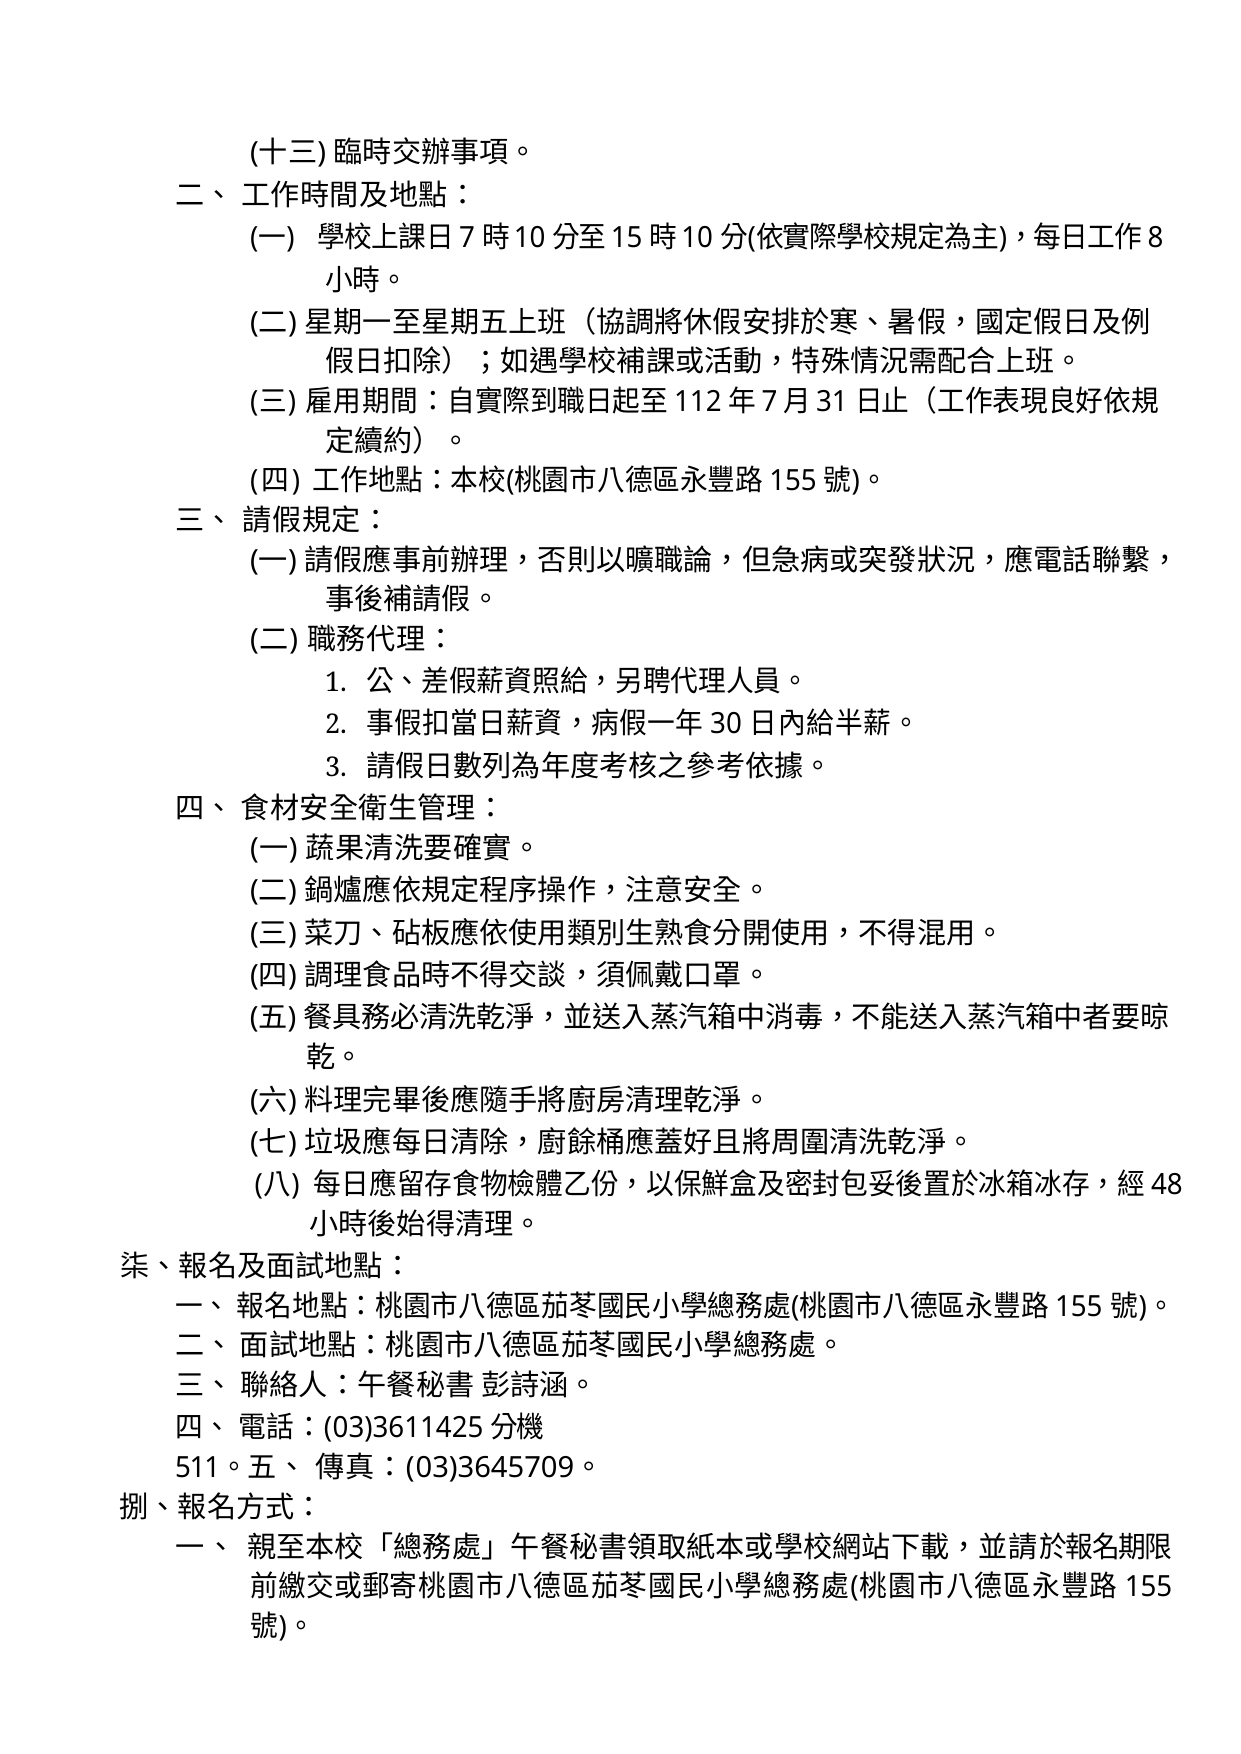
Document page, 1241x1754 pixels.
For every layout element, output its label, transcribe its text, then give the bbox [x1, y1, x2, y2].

text (五) 餐具務必清洗乾淨，並送入蒸汽箱中消毒，不能送入蒸汽箱中者要晾 乾。 [60, 996, 1184, 1075]
text 二、 工作時間及地點： [175, 173, 1184, 213]
text 二、 面試地點：桃園市八德區茄苳國民小學總務處。 [175, 1324, 1171, 1364]
text 四、 食材安全衛生管理： [175, 787, 826, 827]
text 四、 電話：(03)3611425 分機 511。五、 傳真：(03)3645709。 [175, 1406, 616, 1485]
list 請假日數列為年度考核之參考依據。 [325, 745, 1184, 784]
text (八) 每日應留存食物檢體乙份，以保鮮盒及密封包妥後置於冰箱冰存，經48小時後始得清理。 [60, 1163, 1184, 1242]
text (四) 工作地點：本校(桃園市八德區永豐路 155 號)。三、 請假規定： [175, 459, 894, 538]
text (六) 料理完畢後應隨手將廚房清理乾淨。 [250, 1078, 1184, 1118]
text 一、 親至本校「總務處」午餐秘書領取紙本或學校網站下載，並請於報名期限前繳交或郵寄桃園市八德區茄苳國民小學總務處(桃園市八德區永豐路155號)。 [175, 1526, 1172, 1644]
text (二) 星期一至星期五上班（協調將休假安排於寒、暑假，國定假日及例假日扣除）；如遇學校補課或活動，特殊情況需配合上班。 [250, 301, 1165, 380]
text 柒、報名及面試地點： [60, 1245, 1184, 1284]
text (十三) 臨時交辦事項。 [250, 131, 1184, 171]
text 一、 報名地點：桃園市八德區茄苳國民小學總務處(桃園市八德區永豐路 155 號)。 [175, 1284, 1171, 1324]
text (一) 請假應事前辦理，否則以曠職論，但急病或突發狀況，應電話聯繫，事後補請假。 [250, 538, 1164, 617]
text 三、 聯絡人：午餐秘書 彭詩涵。 [175, 1364, 1184, 1403]
text (七) 垃圾應每日清除，廚餘桶應蓋好且將周圍清洗乾淨。 [250, 1121, 1184, 1160]
text (三) 菜刀、砧板應依使用類別生熟食分開使用，不得混用。 [250, 911, 1184, 951]
text (一) 蔬果清洗要確實。 [250, 827, 1184, 866]
text 小時。 [325, 258, 1184, 298]
text (三) 雇用期間：自實際到職日起至 112 年 7 月 31 日止（工作表現良好依規定續約）。 [250, 380, 1165, 459]
text (四) 調理食品時不得交談，須佩戴口罩。 [250, 954, 1184, 993]
text (一) 學校上課日 7 時 10 分至 15 時 10 分(依實際學校規定為主)，每日工作 8 [250, 216, 1184, 255]
text (二) 職務代理： [250, 617, 1184, 657]
text (二) 鍋爐應依規定程序操作，注意安全。 [250, 869, 1184, 909]
list 公、差假薪資照給，另聘代理人員。 [325, 660, 1184, 699]
text 捌、報名方式： [119, 1485, 1184, 1525]
list 事假扣當日薪資，病假一年 30 日內給半薪。 [325, 702, 1184, 742]
